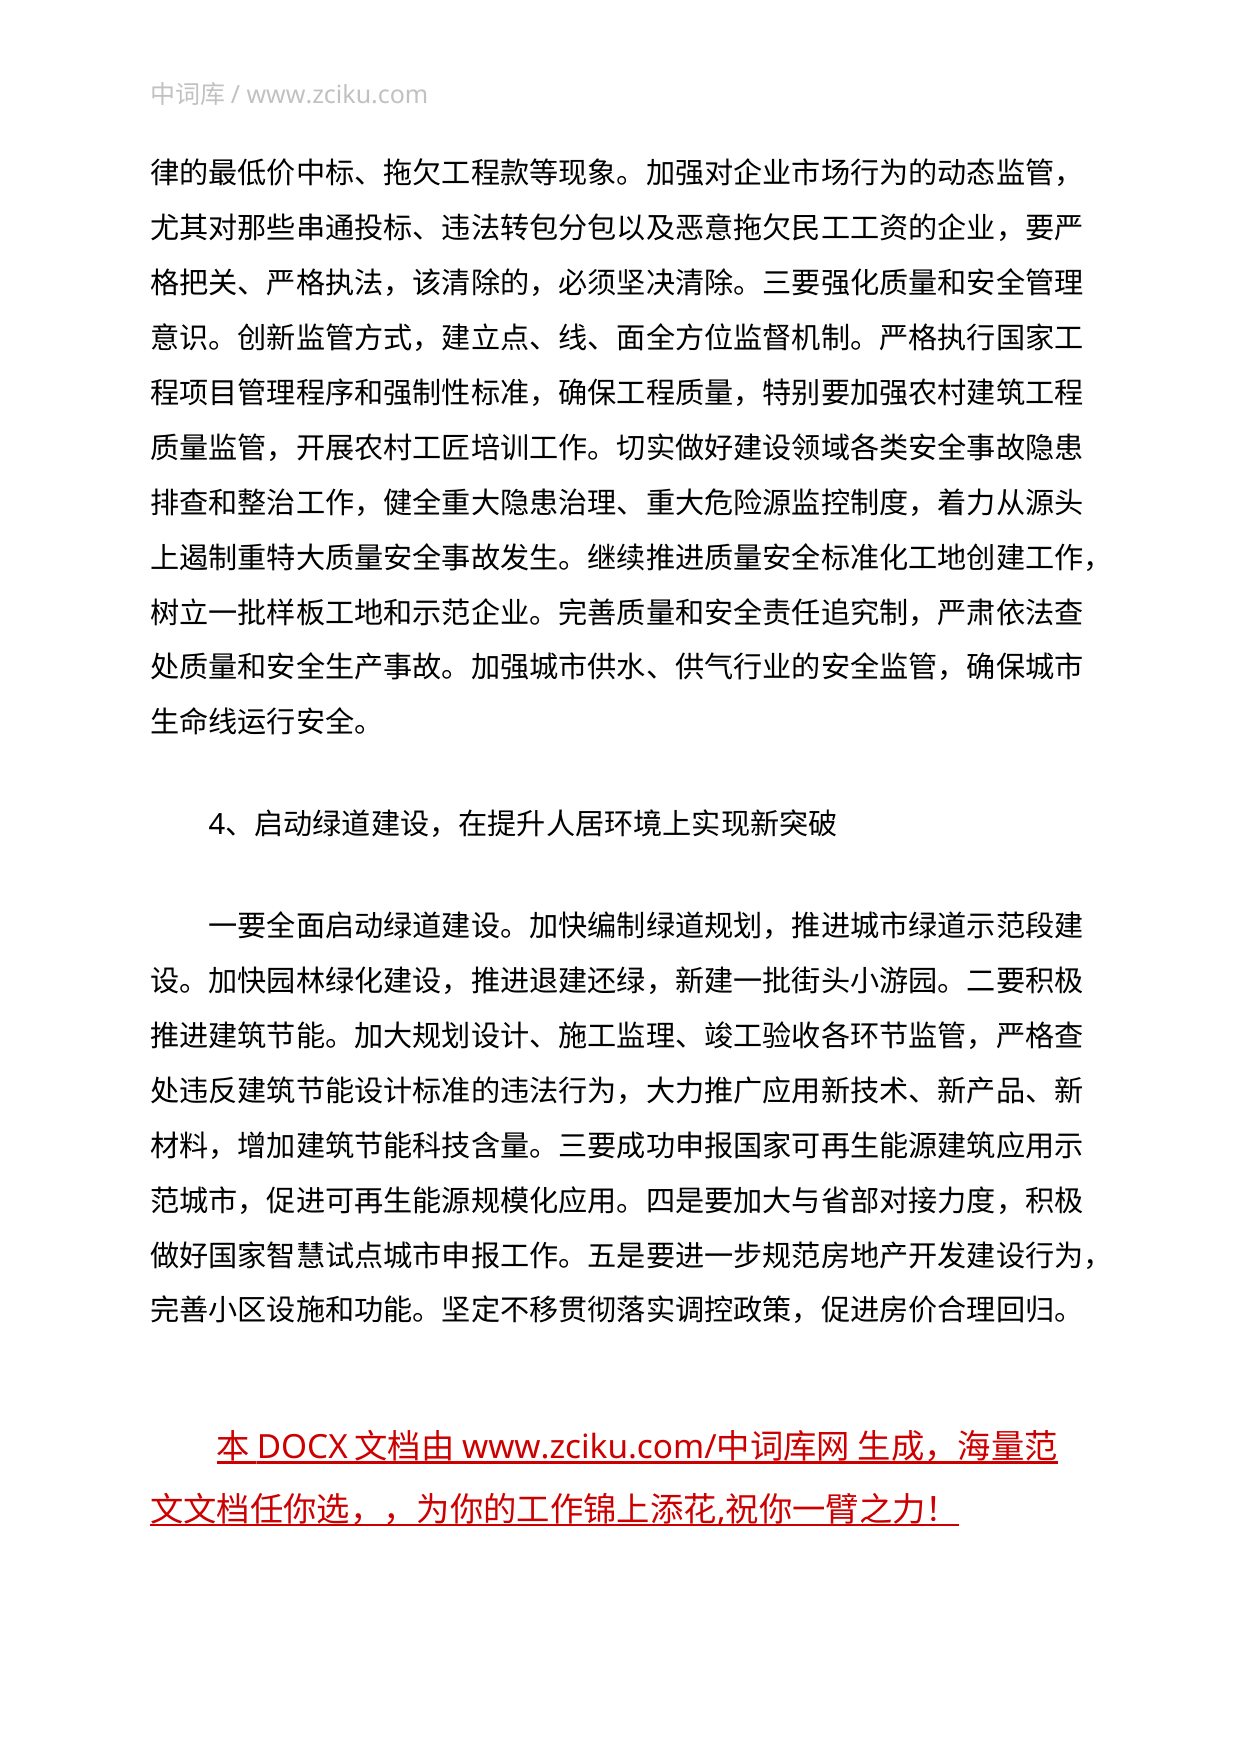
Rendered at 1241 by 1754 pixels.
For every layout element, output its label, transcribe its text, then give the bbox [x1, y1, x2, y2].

text 本DOCX文档由 www.zciku.com/中词库网 生成，海量范文文档任你选，，为你的工作锦上添花,祝你一臂之力！ [150, 1420, 1090, 1531]
text 一要全面启动绿道建设。加快编制绿道规划，推进城市绿道示范段建设。加快园林绿化建设，推进退建还绿，新建一批街头小游园。二要积极推进建筑节能。加大规划设计、施工监理、竣工验收各环节监管，严格查处违反建筑节能设计标准的违法行为，大力推广应用新技术、新产品、新材料，增加建筑节能科技含量。三要成功申报国家可再生能源建筑应用示范城市，促进可再生能源规模化应用。四是要加大与省部对接力度，积极做好国家智慧试点城市申报工作。五是要进一步规范房地产开发建设行为，完善小区设施和功能。坚定不移贯彻落实调控政策，促进房价合理回归。 [150, 903, 1090, 1329]
text 4、启动绿道建设，在提升人居环境上实现新突破 [150, 801, 1090, 843]
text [150, 150, 1090, 741]
